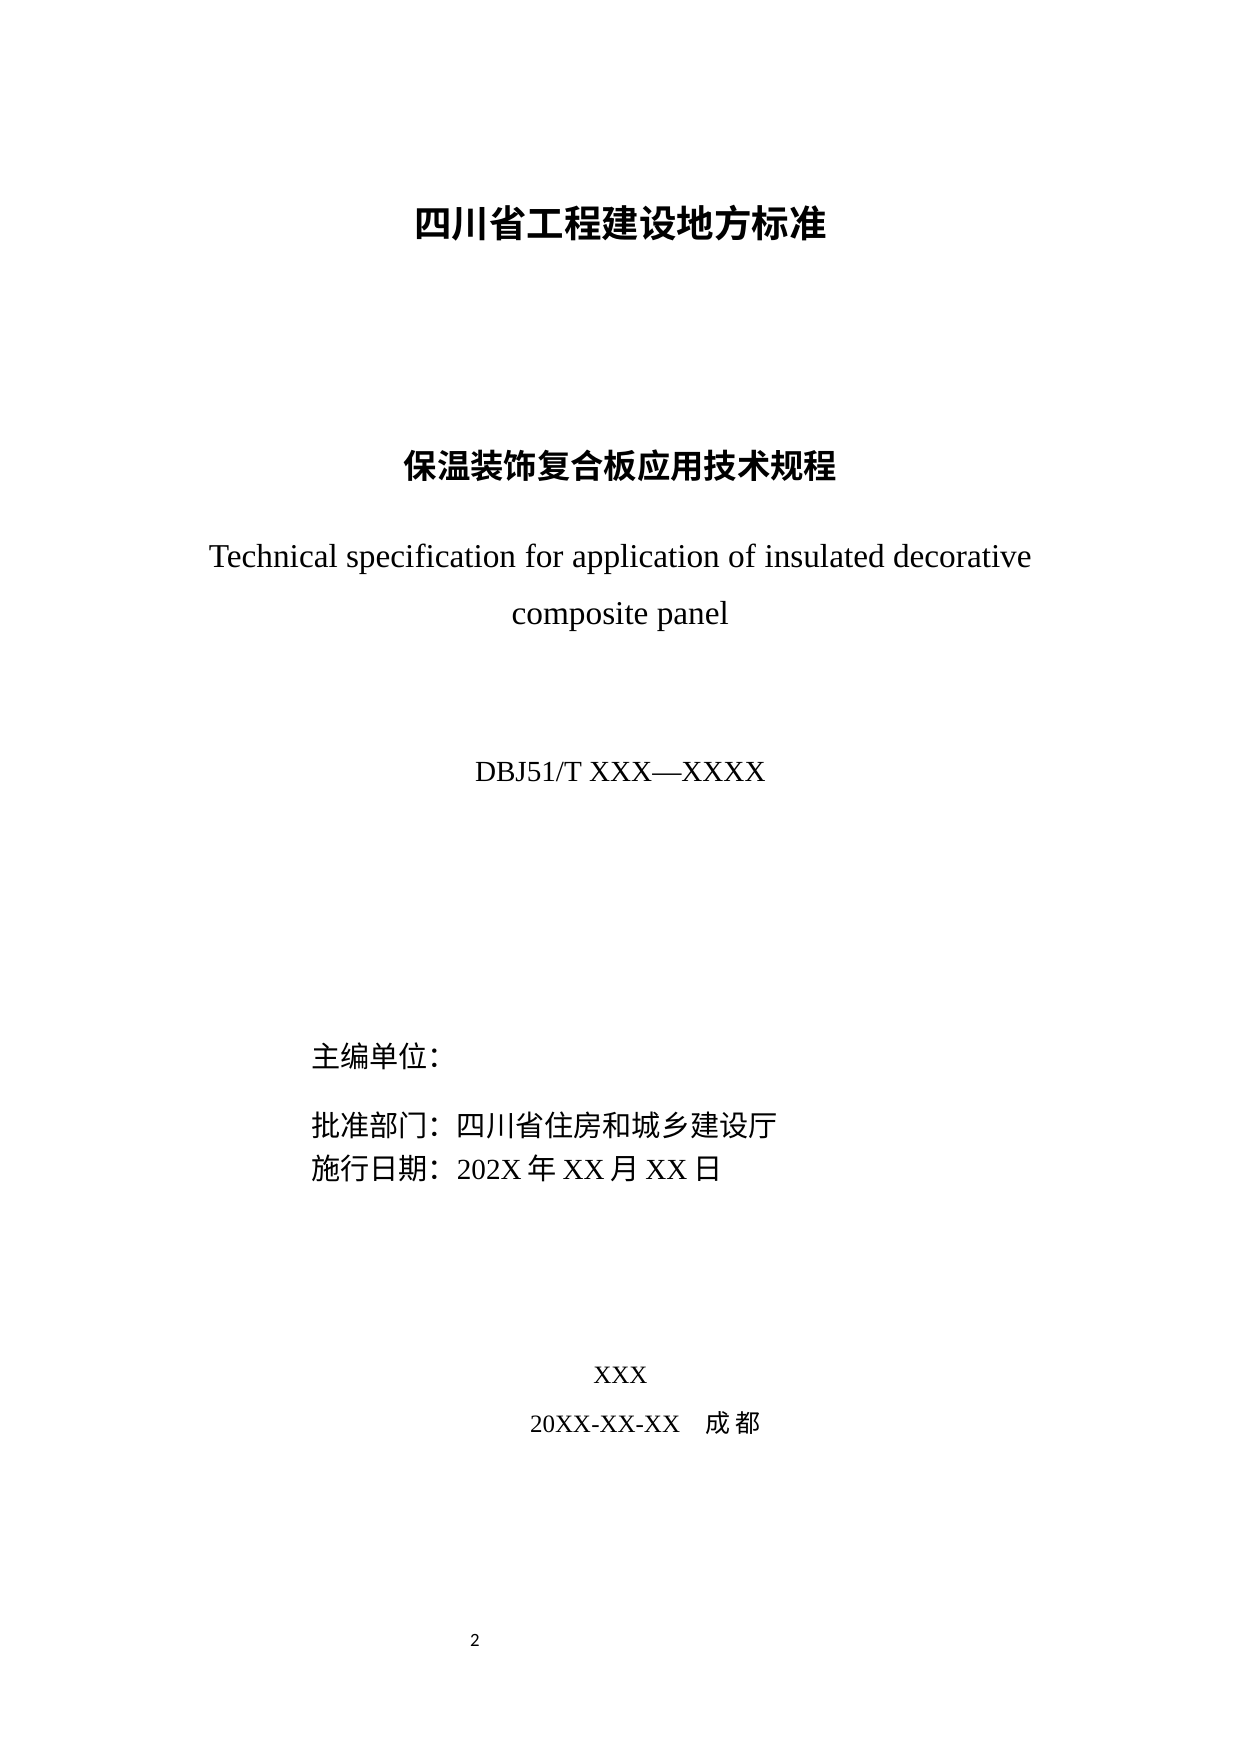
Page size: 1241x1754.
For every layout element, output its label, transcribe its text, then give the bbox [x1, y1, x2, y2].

text DBJ51/T XXX—XXXX [136, 754, 1104, 787]
text 20XX-XX-XX 成 都 [136, 1403, 1104, 1439]
text 四川省工程建设地方标准 [136, 194, 1104, 248]
text XXX [136, 1360, 1104, 1389]
text composite panel [136, 593, 1104, 632]
text 批准部门：四川省住房和城乡建设厅 [136, 1103, 1104, 1145]
text 主编单位： [136, 1034, 1104, 1076]
text 保温装饰复合板应用技术规程 [136, 440, 1104, 488]
text 施行日期：202X年XX月XX日 [136, 1145, 1104, 1188]
text Technical specification for application of insulated decorative [136, 536, 1104, 574]
